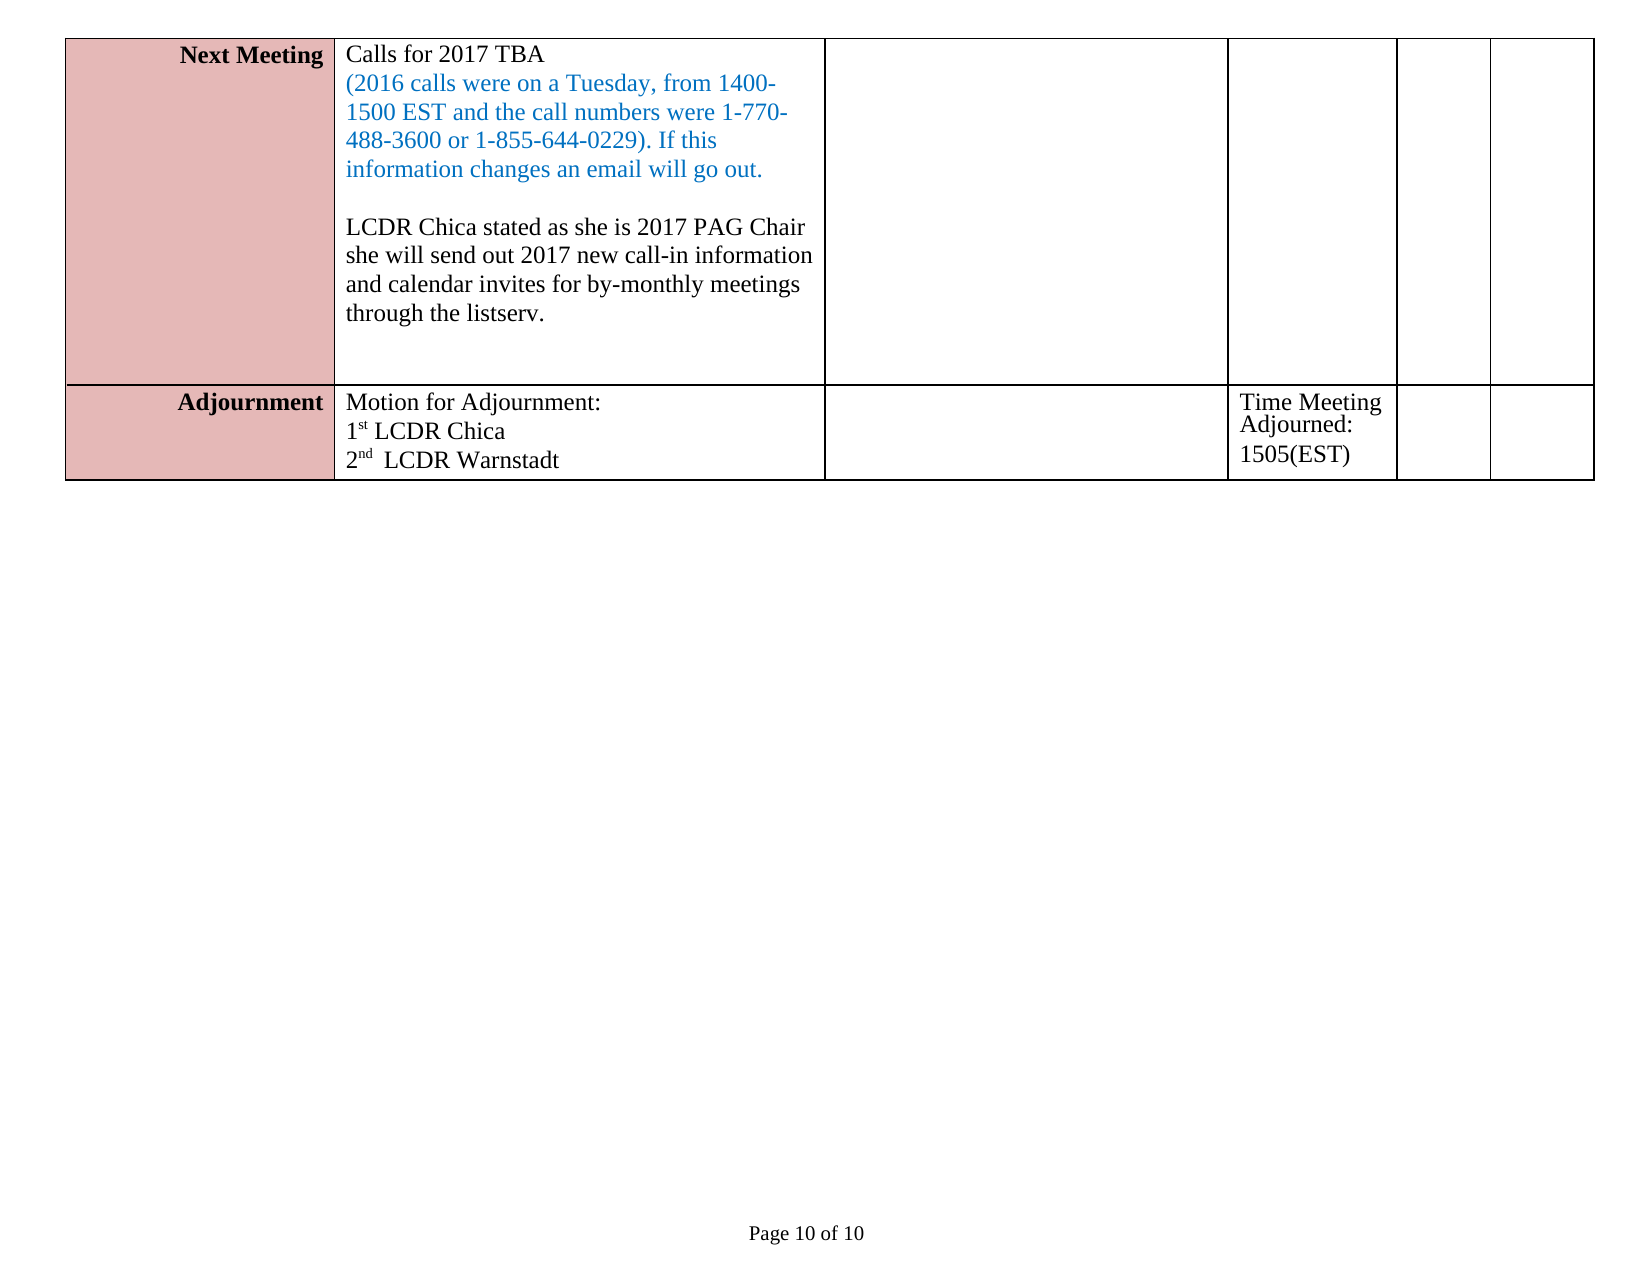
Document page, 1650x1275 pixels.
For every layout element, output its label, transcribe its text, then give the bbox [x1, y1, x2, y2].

table_cell Next Meeting [66, 39, 334, 384]
table_cell [826, 386, 1227, 479]
table_cell [1491, 386, 1593, 479]
table_cell Motion for Adjournment: 1st LCDR Chica 2nd LCDR Warnstadt [335, 386, 824, 479]
table_cell [1491, 39, 1593, 384]
table_cell [1229, 39, 1396, 384]
table_cell Adjournment [66, 385, 334, 479]
table_cell [1398, 386, 1490, 479]
table_cell Calls for 2017 TBA (2016 calls were on a Tuesday, from 1400-1500 EST and the call numbers were 1-770-488-3600 or 1-855-644-0229). If this information changes an email will go out. LCDR Chica stated as she is 2017 PAG Chair she will send out 2017 new call-in information and calendar invites for by-monthly meetings through the listserv. [335, 39, 824, 384]
table_cell [1398, 39, 1490, 384]
table_cell [826, 39, 1227, 384]
table_cell Time Meeting Adjourned: 1505(EST) [1229, 386, 1396, 479]
